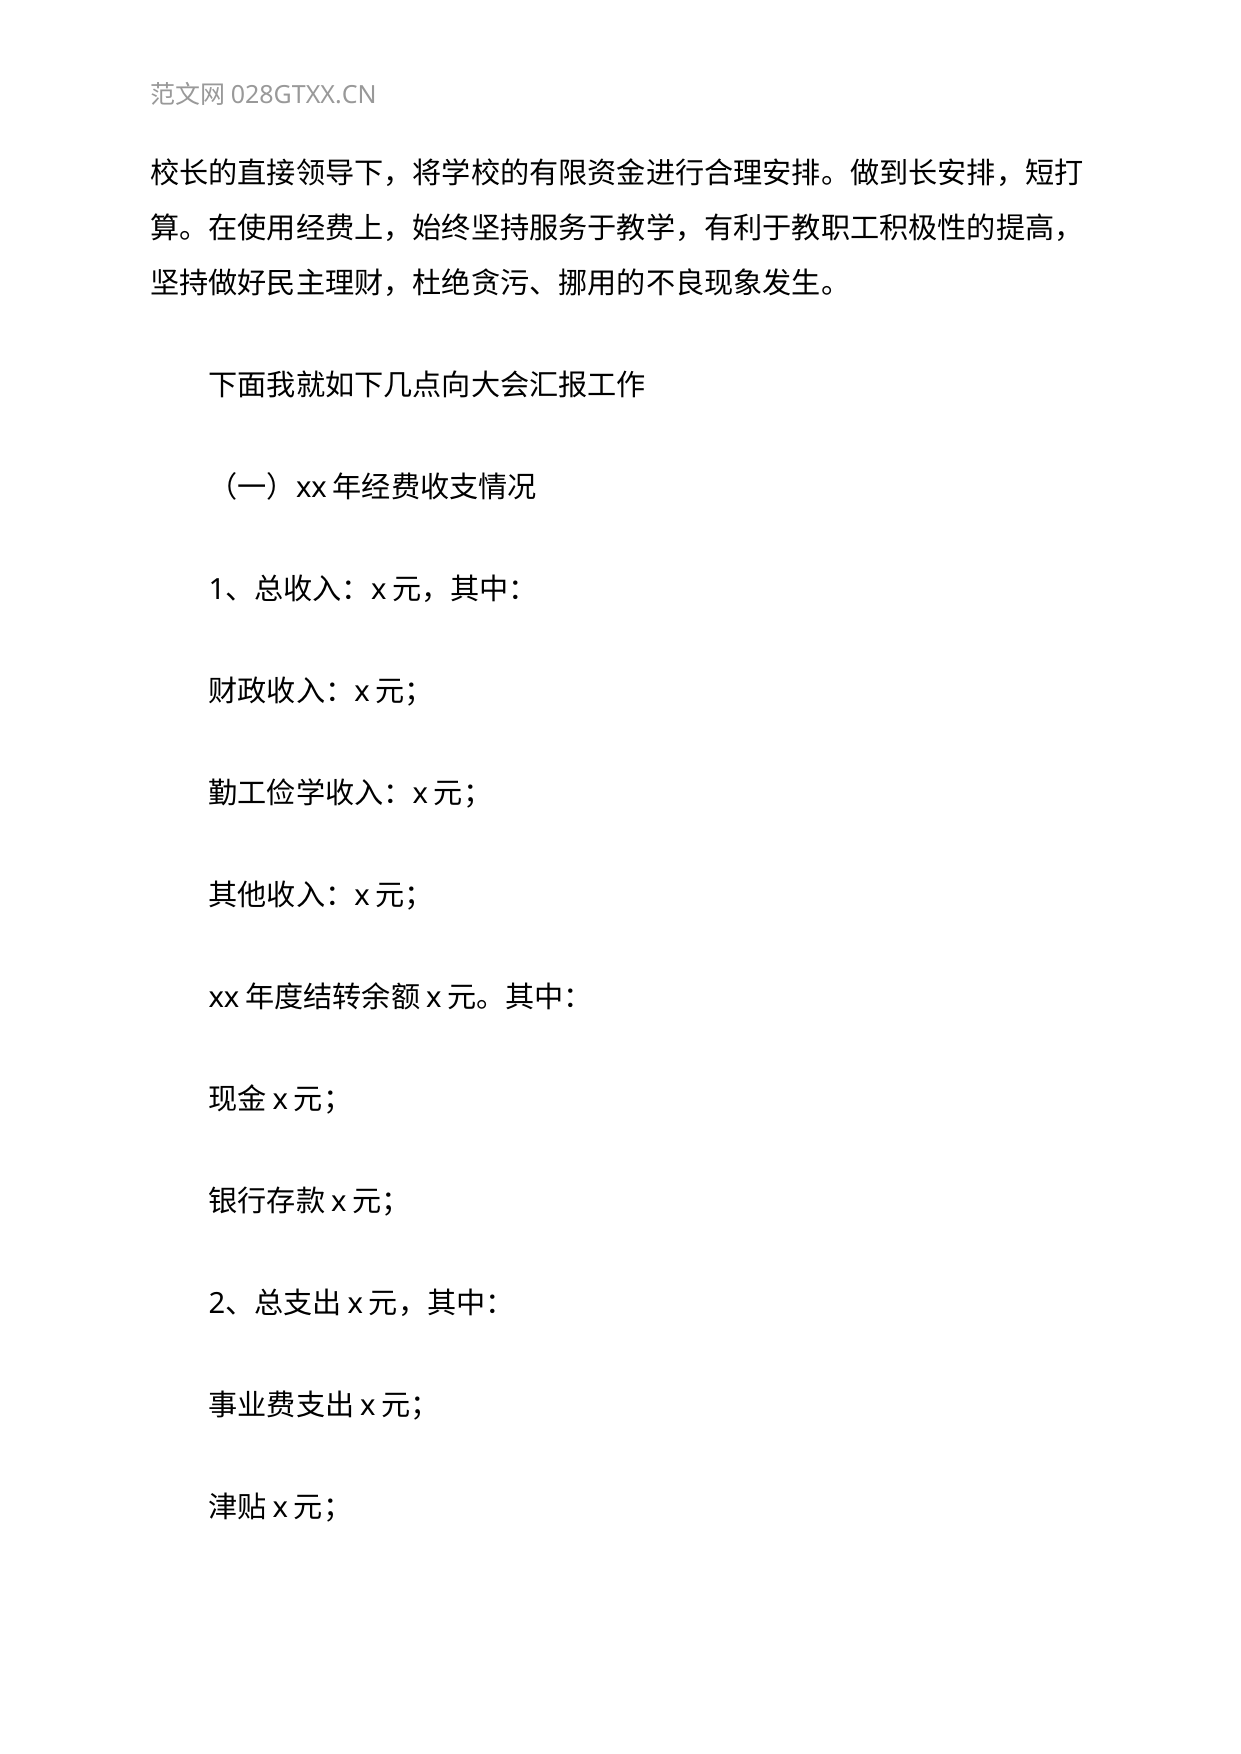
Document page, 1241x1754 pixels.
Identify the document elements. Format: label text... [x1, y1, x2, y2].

text （一）xx年经费收支情况 [150, 463, 1090, 506]
text 事业费支出x元； [150, 1381, 1090, 1423]
text 1、总收入：x元，其中： [150, 565, 1090, 608]
text 现金x元； [150, 1075, 1090, 1118]
text 勤工俭学收入：x元； [150, 769, 1090, 812]
text 银行存款x元； [150, 1177, 1090, 1219]
text xx年度结转余额x元。其中： [150, 973, 1090, 1016]
text 津贴x元； [150, 1483, 1090, 1526]
text 其他收入：x元； [150, 871, 1090, 914]
text 下面我就如下几点向大会汇报工作 [150, 362, 1090, 404]
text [150, 150, 1090, 302]
text 2、总支出x元，其中： [150, 1279, 1090, 1322]
text 财政收入：x元； [150, 667, 1090, 710]
